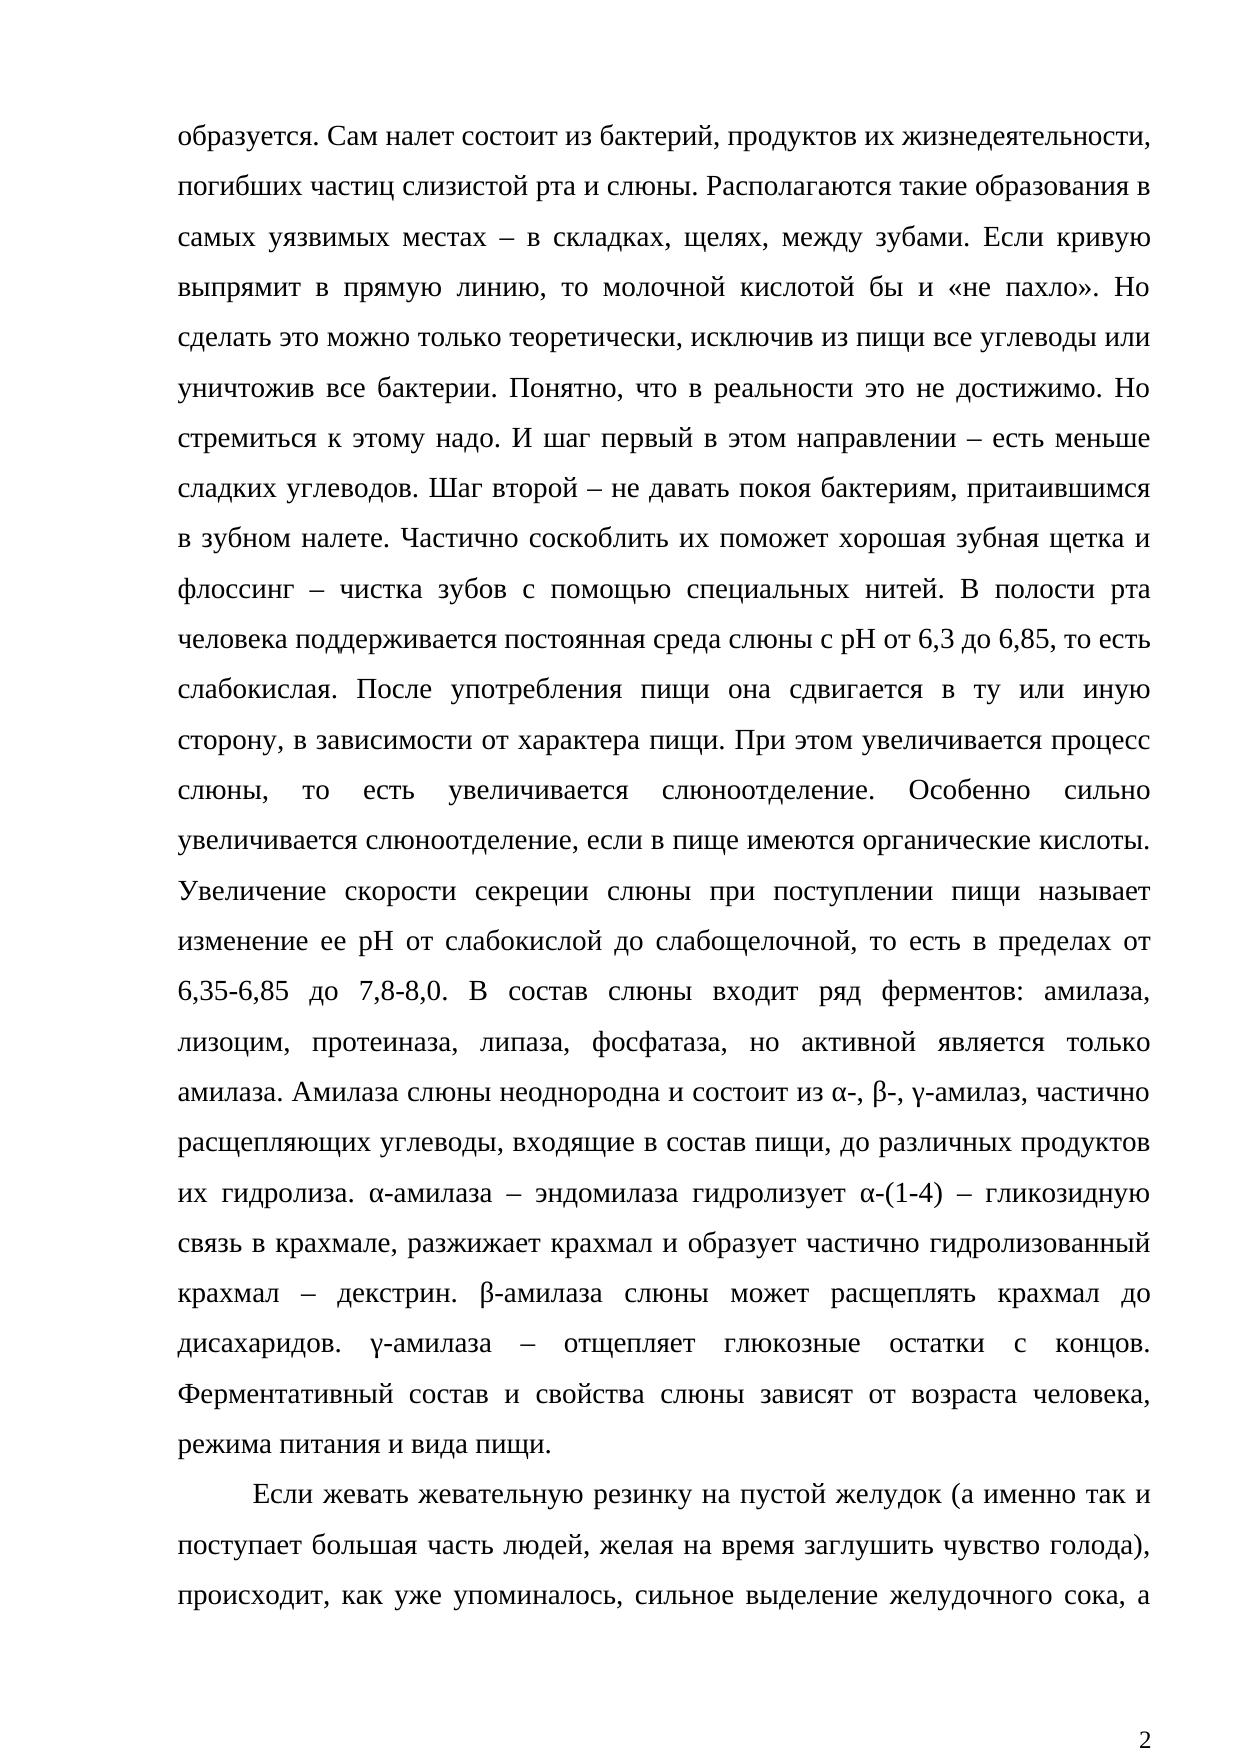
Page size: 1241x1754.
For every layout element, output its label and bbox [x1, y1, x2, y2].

text [177, 1477, 1152, 1611]
text [177, 118, 1152, 1460]
